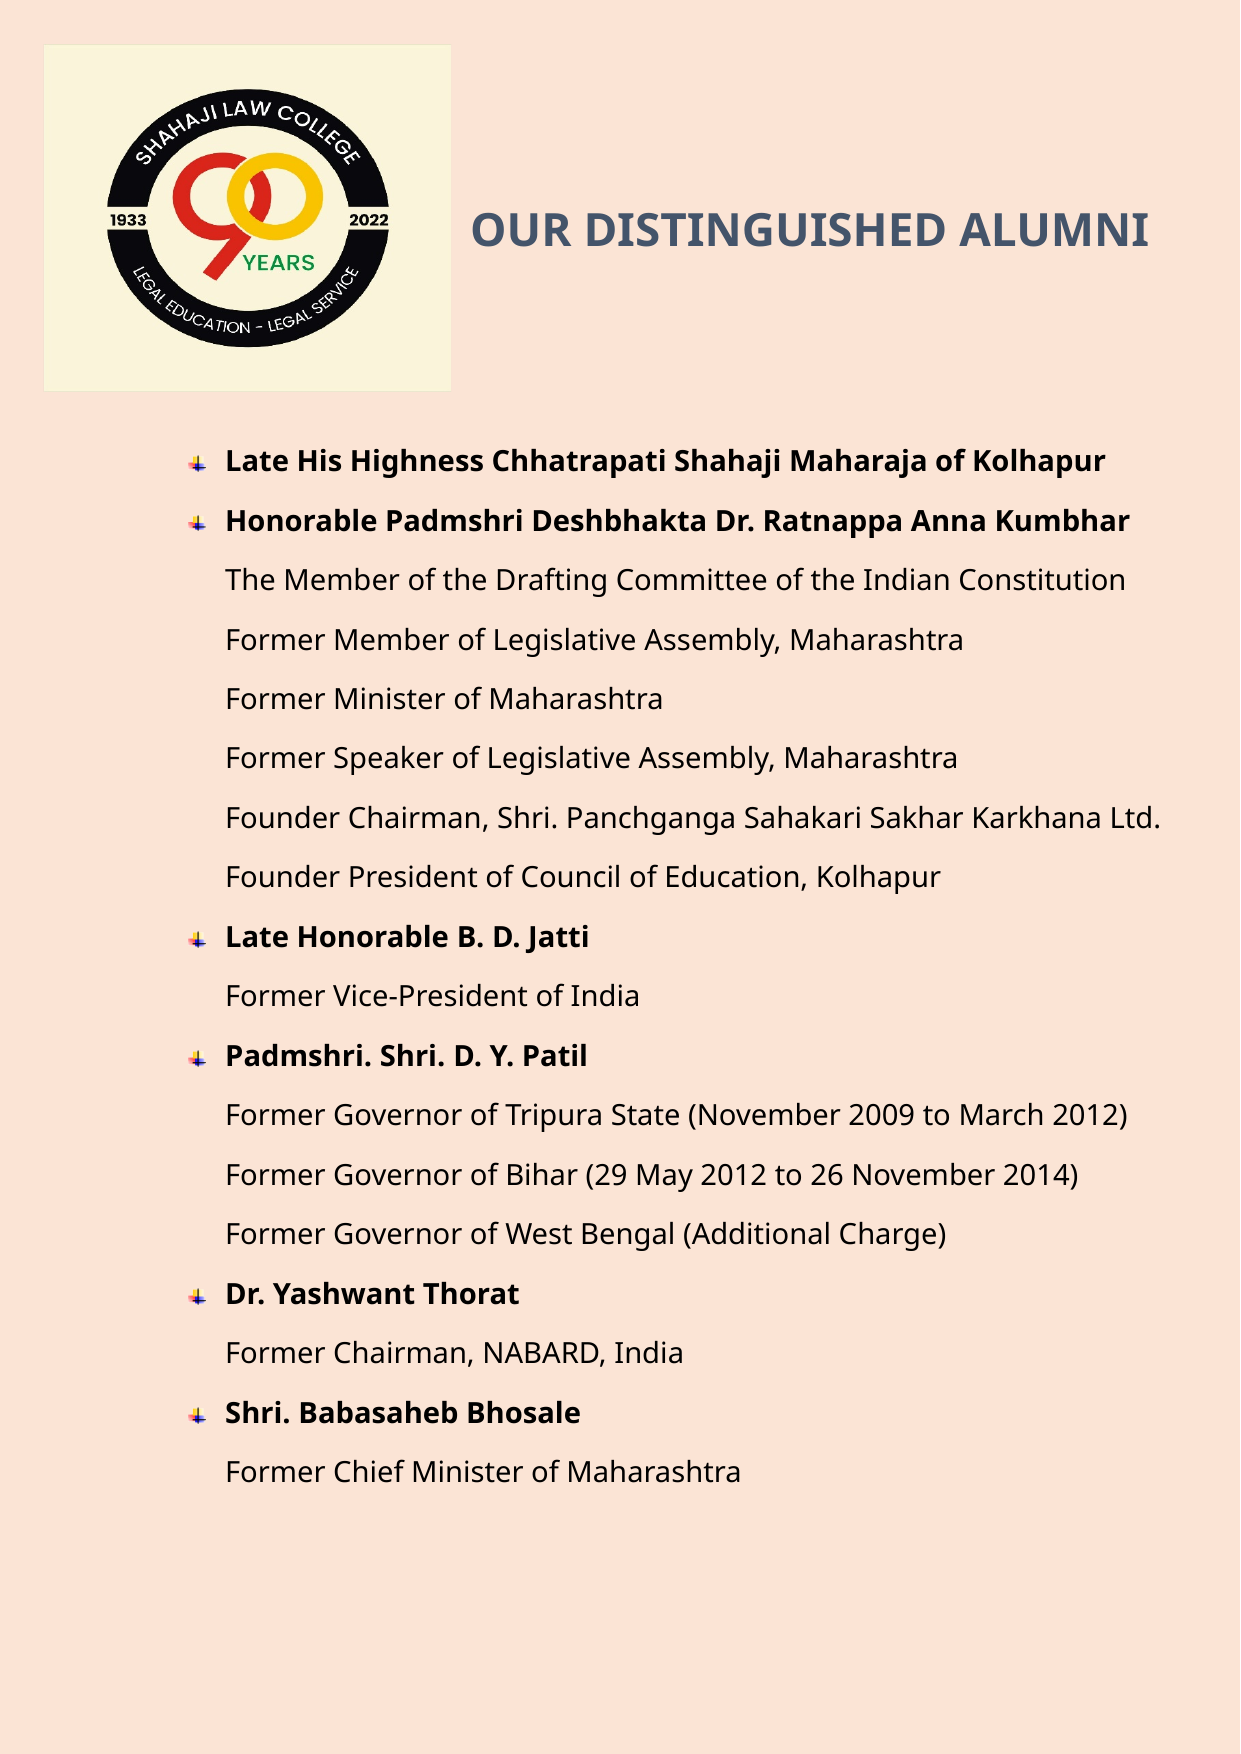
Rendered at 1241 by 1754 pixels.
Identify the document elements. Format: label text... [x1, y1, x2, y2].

picture [188, 1406, 206, 1424]
list Late His Highness Chhatrapati Shahaji Maharaja of Kolhapur [187, 440, 1167, 480]
list Late Honorable B. D. Jatti Former Vice-President of India [187, 916, 1167, 1015]
list Honorable Padmshri Deshbhakta Dr. Ratnappa Anna Kumbhar The Member of the Drafting Committee of the Indian Constitution Former Member of Legislative Assembly, Maharashtra Former Minister of Maharashtra Former Speaker of Legislative Assembly, Maharashtra Founder Chairman, Shri. Panchganga Sahakari Sakhar Karkhana Ltd. Founder President of Council of Education, Kolhapur [187, 500, 1167, 896]
list Padmshri. Shri. D. Y. Patil Former Governor of Tripura State (November 2009 to March 2012) Former Governor of Bihar (29 May 2012 to 26 November 2014) Former Governor of West Bengal (Additional Charge) [187, 1035, 1167, 1253]
list Dr. Yashwant Thorat Former Chairman, NABARD, India [187, 1273, 1167, 1372]
picture [188, 1287, 206, 1305]
picture [43, 44, 452, 392]
text OUR DISTINGUISHED ALUMNI [49, 198, 1190, 421]
picture [188, 930, 206, 948]
picture [188, 514, 206, 531]
picture [188, 1049, 206, 1067]
picture [188, 454, 206, 472]
list Shri. Babasaheb Bhosale Former Chief Minister of Maharashtra [187, 1392, 1167, 1491]
